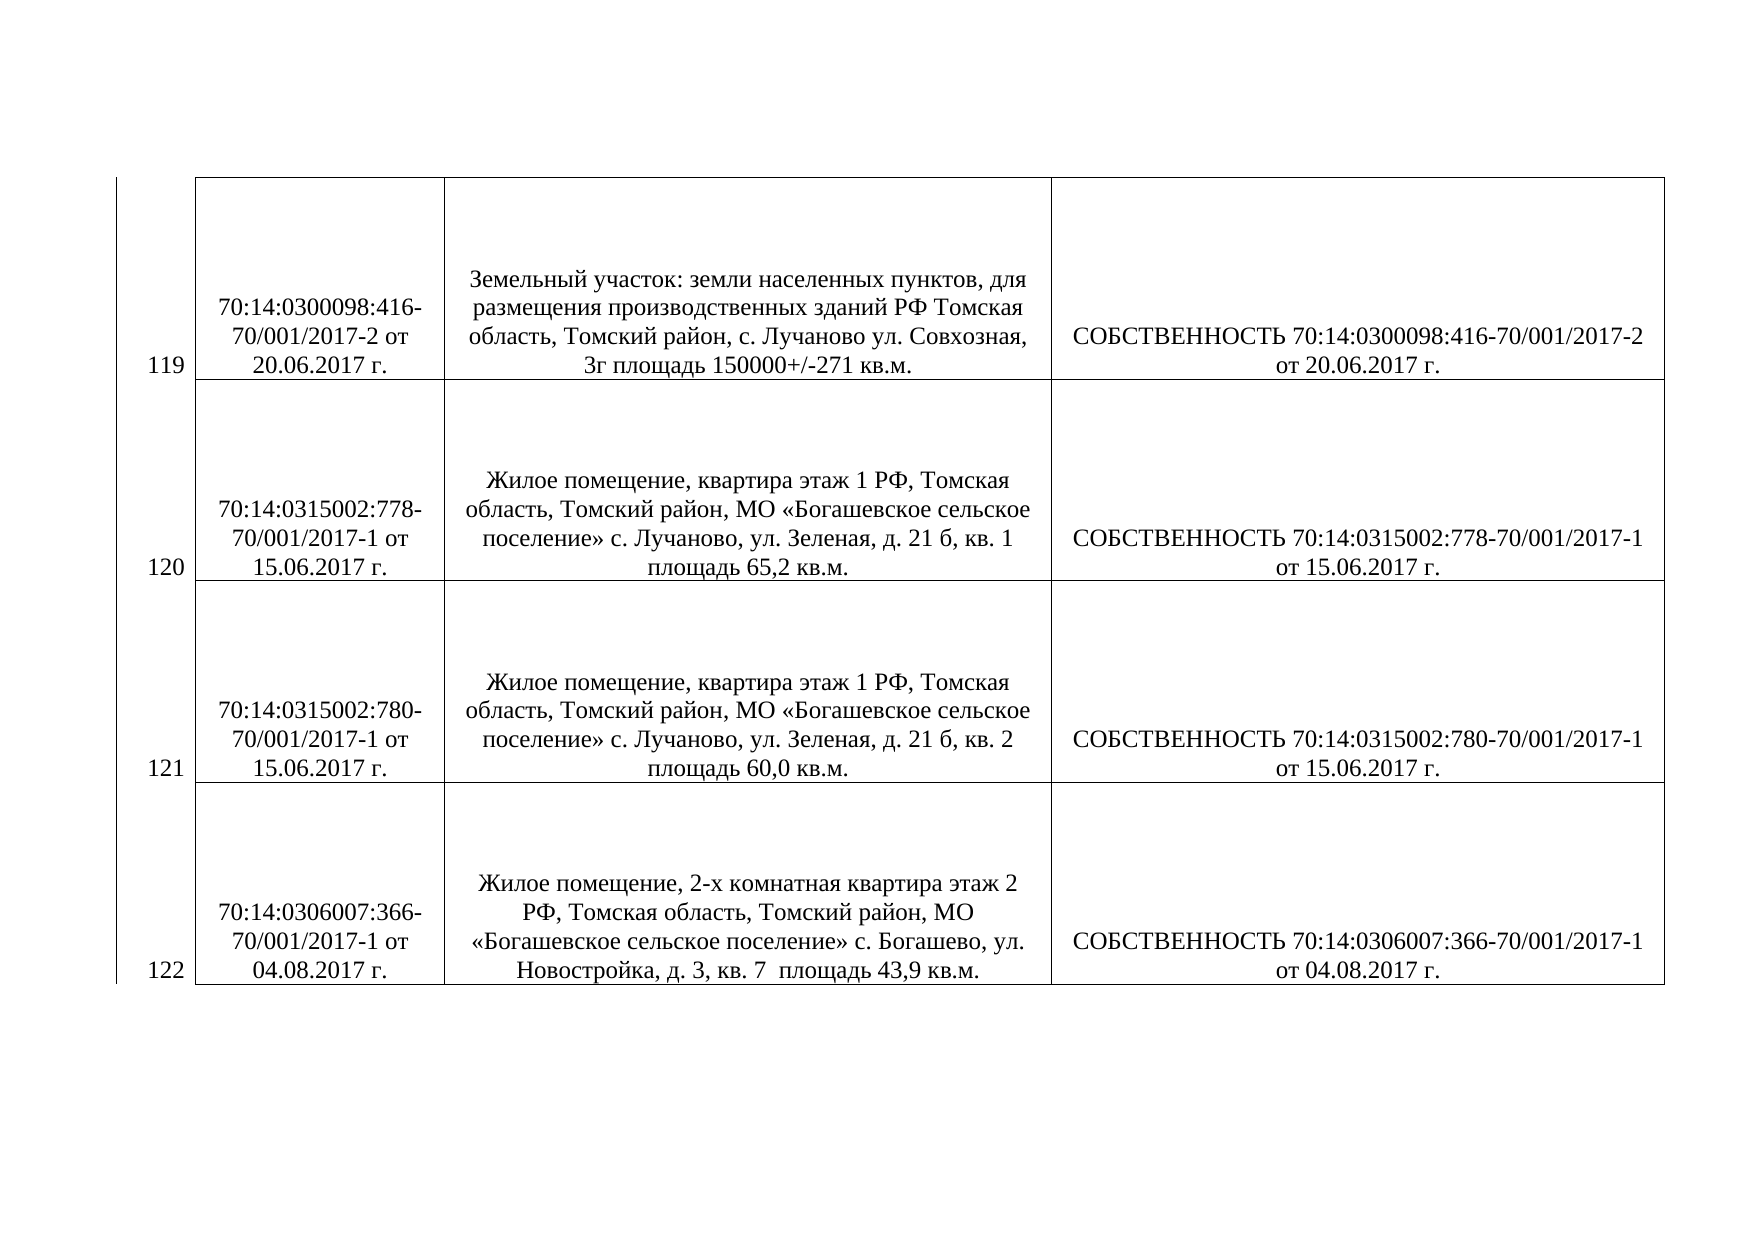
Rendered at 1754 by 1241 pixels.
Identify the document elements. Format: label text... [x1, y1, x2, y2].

table_cell 70:14:0315002:780-70/001/2017-1 от 15.06.2017 г. [196, 581, 444, 782]
table_cell Земельный участок: земли населенных пунктов, для размещения производственных зданий РФ Томская область, Томский район, с. Лучаново ул. Совхозная, 3г площадь 150000+/-271 кв.м. [445, 178, 1051, 379]
table_cell СОБСТВЕННОСТЬ 70:14:0300098:416-70/001/2017-2 от 20.06.2017 г. [1052, 178, 1664, 379]
table_cell 122 [117, 782, 195, 983]
table_cell 70:14:0300098:416-70/001/2017-2 от 20.06.2017 г. [196, 178, 444, 379]
table_cell 121 [117, 580, 195, 782]
table_cell 120 [117, 379, 195, 580]
table_cell 70:14:0306007:366-70/001/2017-1 от 04.08.2017 г. [196, 783, 444, 983]
table_cell 119 [117, 177, 195, 379]
table_cell СОБСТВЕННОСТЬ 70:14:0315002:778-70/001/2017-1 от 15.06.2017 г. [1052, 380, 1664, 580]
table_cell СОБСТВЕННОСТЬ 70:14:0306007:366-70/001/2017-1 от 04.08.2017 г. [1052, 783, 1664, 983]
table_cell Жилое помещение, квартира этаж 1 РФ, Томская область, Томский район, МО «Богашевское сельское поселение» с. Лучаново, ул. Зеленая, д. 21 б, кв. 2 площадь 60,0 кв.м. [445, 581, 1051, 782]
table_cell Жилое помещение, 2-х комнатная квартира этаж 2 РФ, Томская область, Томский район, МО «Богашевское сельское поселение» с. Богашево, ул. Новостройка, д. 3, кв. 7 площадь 43,9 кв.м. [445, 783, 1051, 983]
table_cell Жилое помещение, квартира этаж 1 РФ, Томская область, Томский район, МО «Богашевское сельское поселение» с. Лучаново, ул. Зеленая, д. 21 б, кв. 1 площадь 65,2 кв.м. [445, 380, 1051, 580]
table_cell СОБСТВЕННОСТЬ 70:14:0315002:780-70/001/2017-1 от 15.06.2017 г. [1052, 581, 1664, 782]
table_cell 70:14:0315002:778-70/001/2017-1 от 15.06.2017 г. [196, 380, 444, 580]
